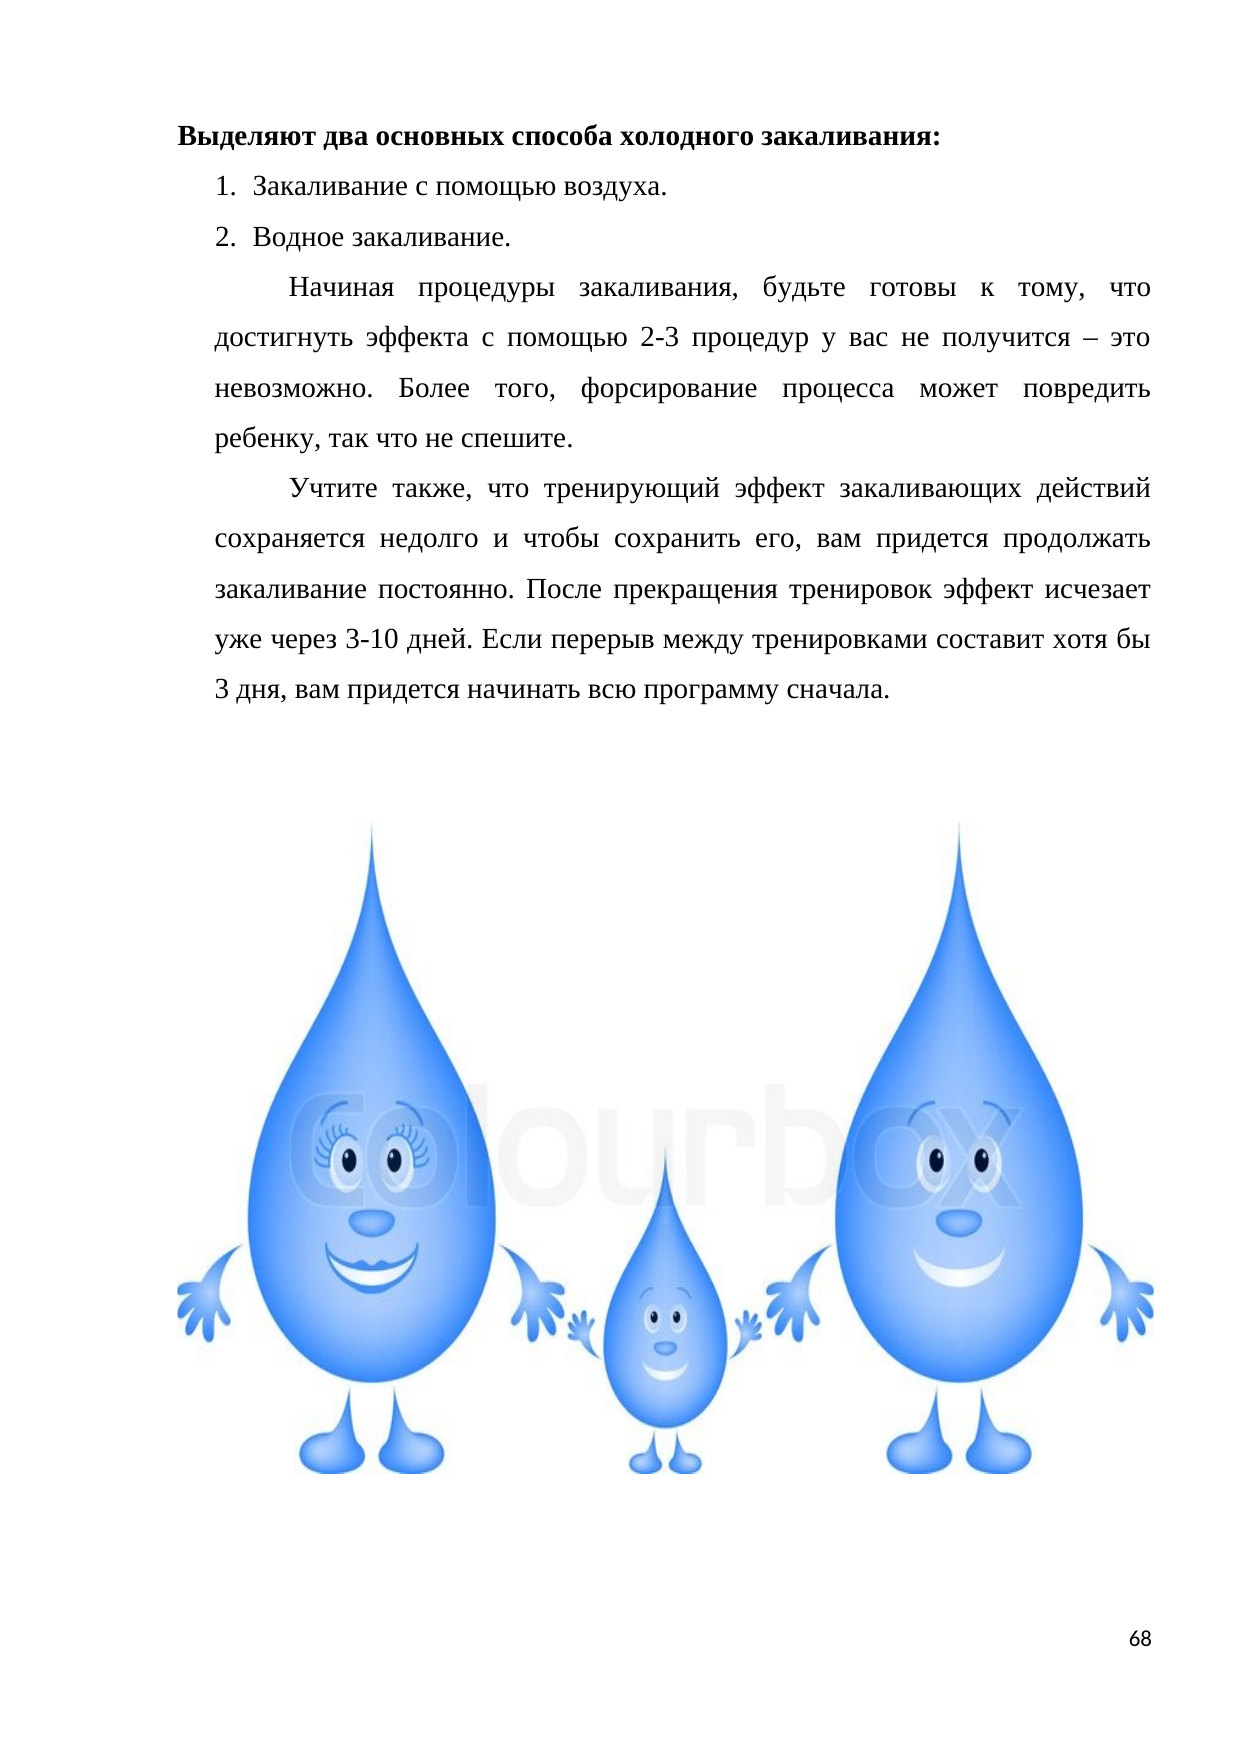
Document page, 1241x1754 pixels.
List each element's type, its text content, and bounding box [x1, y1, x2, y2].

list Закаливание с помощью воздуха. [215, 168, 1152, 202]
list Водное закаливание. [215, 219, 1152, 252]
text Выделяют два основных способа холодного закаливания: [177, 118, 1152, 152]
text Начиная процедуры закаливания, будьте готовы к тому, что достигнуть эффекта с помощью 2-3 процедур у вас не получится – это невозможно. Более того, форсирование процесса может повредить ребенку, так что не спешите. [214, 269, 1152, 453]
text Учтите также, что тренирующий эффект закаливающих действий сохраняется недолго и чтобы сохранить его, вам придется продолжать закаливание постоянно. После прекращения тренировок эффект исчезает уже через 3-10 дней. Если перерыв между тренировками составит хотя бы 3 дня, вам придется начинать всю программу сначала. [214, 470, 1152, 705]
picture [177, 822, 1154, 1474]
